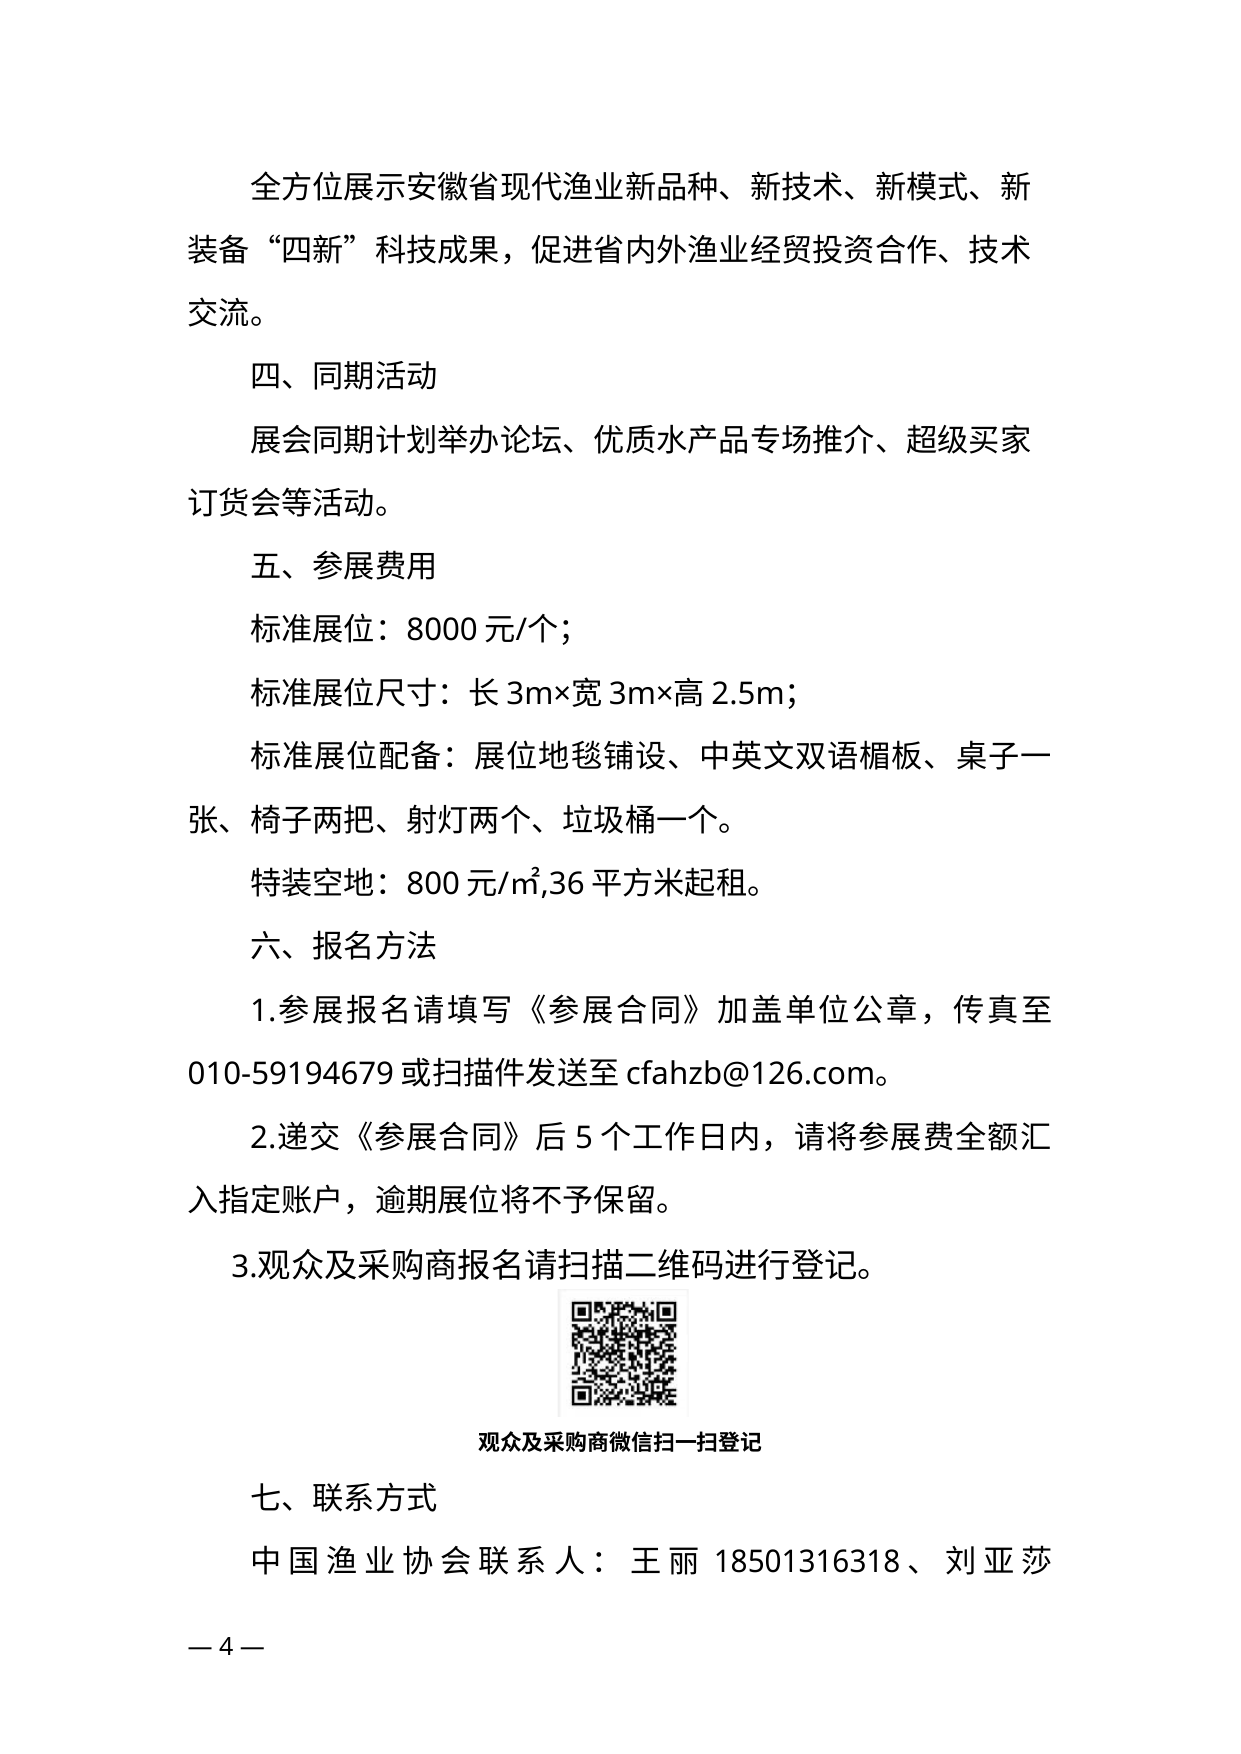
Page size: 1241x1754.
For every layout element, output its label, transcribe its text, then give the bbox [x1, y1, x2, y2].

text 3.观众及采购商报名请扫描二维码进行登记。 [187, 1238, 1053, 1287]
subtitle 观众及采购商微信扫一扫登记 [187, 1425, 1053, 1457]
list 同期活动 [187, 352, 1053, 397]
text 标准展位配备：展位地毯铺设、中英文双语楣板、桌子一张、椅子两把、射灯两个、垃圾桶一个。 [187, 732, 1053, 840]
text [187, 1536, 1053, 1582]
text 标准展位：8000元/个； [187, 604, 1053, 650]
text 六、报名方法 [187, 922, 1053, 967]
text 1.参展报名请填写《参展合同》加盖单位公章，传真至010-59194679或扫描件发送至cfahzb@126.com。 [187, 985, 1053, 1094]
text 展会同期计划举办论坛、优质水产品专场推介、超级买家订货会等活动。 [187, 415, 1053, 523]
picture [557, 1289, 689, 1417]
text 全方位展示安徽省现代渔业新品种、新技术、新模式、新装备“四新”科技成果，促进省内外渔业经贸投资合作、技术交流。 [187, 162, 1053, 334]
text 五、参展费用 [187, 541, 1053, 587]
text 特装空地：800元/㎡,36平方米起租。 [187, 858, 1053, 903]
text 2.递交《参展合同》后5个工作日内，请将参展费全额汇入指定账户，逾期展位将不予保留。 [187, 1112, 1053, 1221]
text 七、联系方式 [187, 1473, 1053, 1518]
text 标准展位尺寸：长3m×宽3m×高2.5m； [187, 668, 1053, 713]
